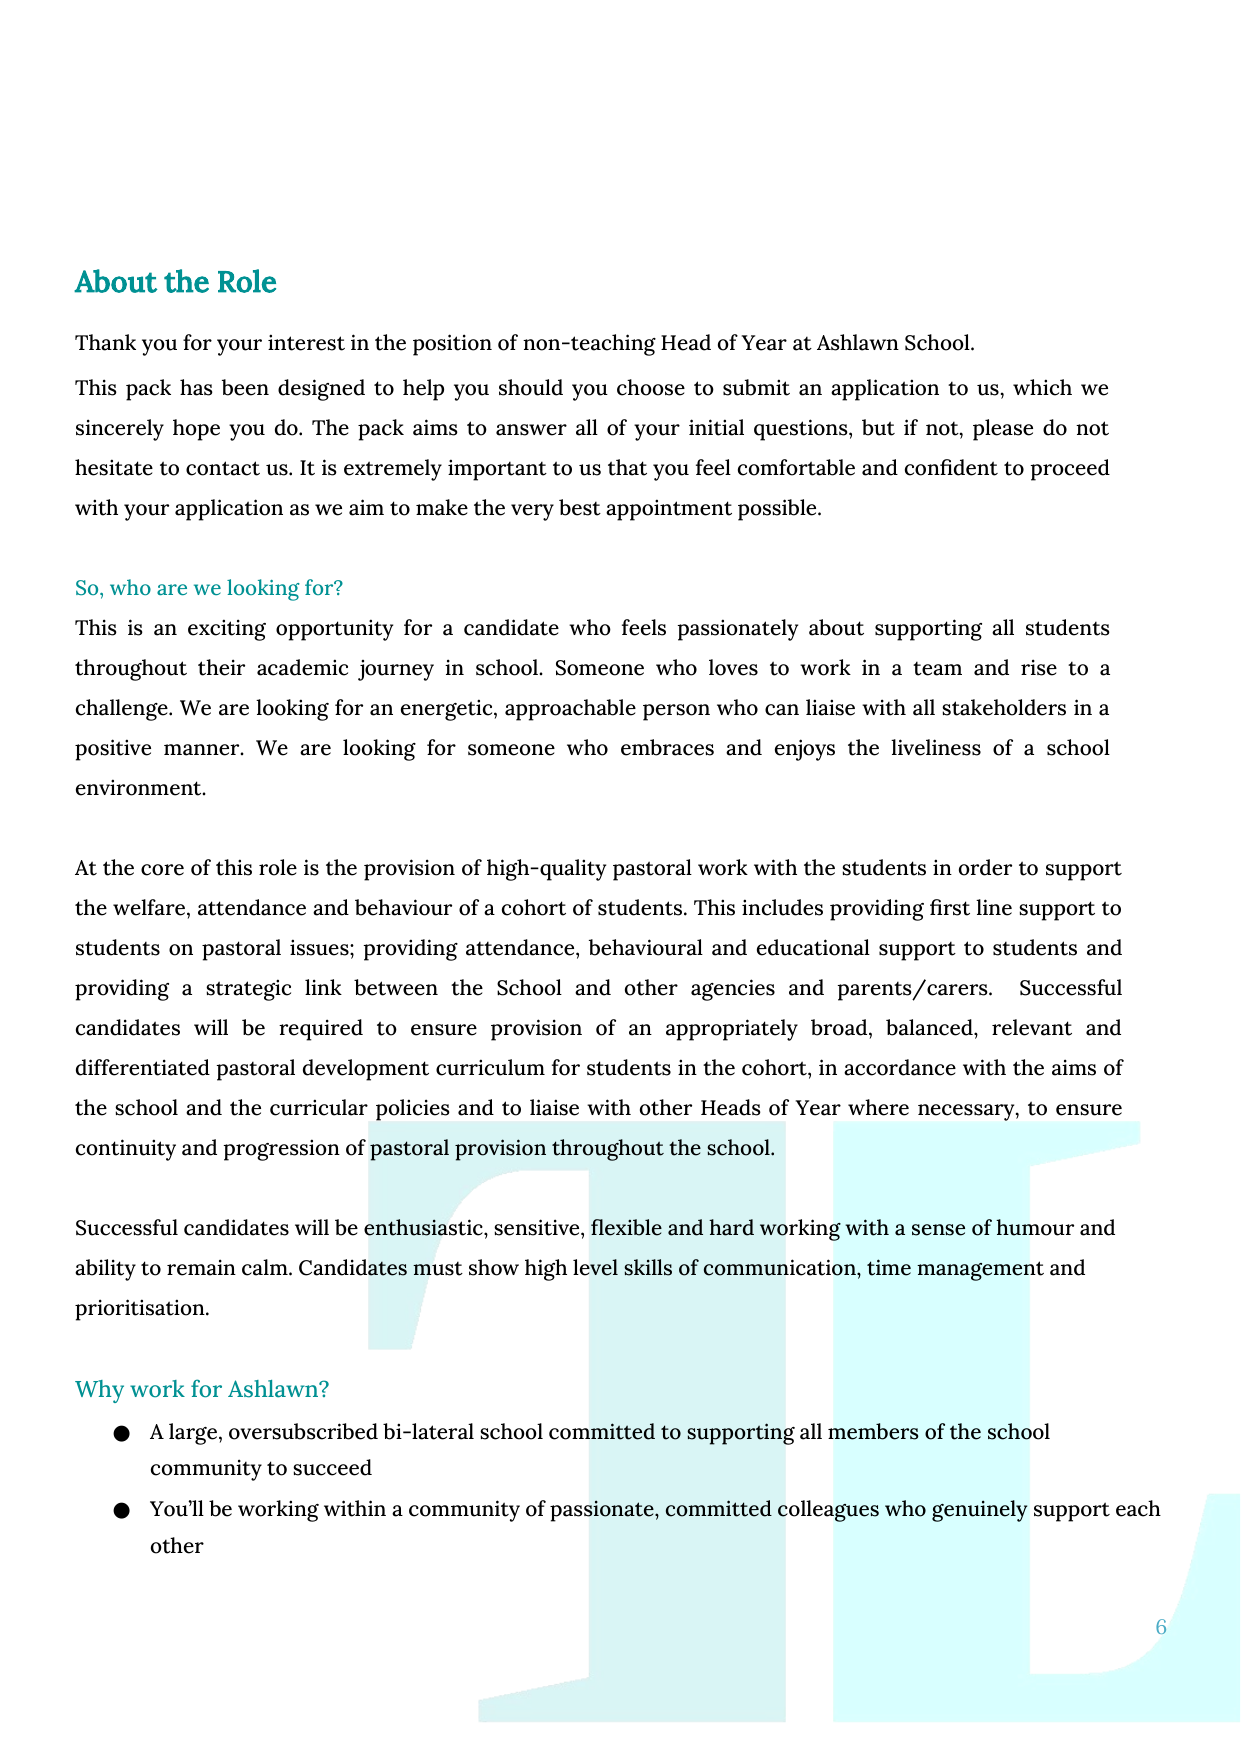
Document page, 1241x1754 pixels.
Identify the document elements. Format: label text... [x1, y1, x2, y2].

list You’ll be working within a community of passionate, committed colleagues who genuinely support each other [112, 1486, 1167, 1559]
text So, who are we looking for? [75, 574, 1112, 601]
text Why work for Ashlawn? [75, 1374, 1112, 1404]
text About the Role [75, 262, 1167, 300]
text This pack has been designed to help you should you choose to submit an application to us, which we sincerely hope you do. The pack aims to answer all of your initial questions, but if not, please do not hesitate to contact us. It is extremely important to us that you feel comfortable and confident to proceed with your application as we aim to make the very best appointment possible. [75, 374, 1112, 521]
text Thank you for your interest in the position of non-teaching Head of Year at Ashlawn School. [75, 329, 1112, 356]
text At the core of this role is the provision of high-quality pastoral work with the students in order to support the welfare, attendance and behaviour of a cohort of students. This includes providing first line support to students on pastoral issues; providing attendance, behavioural and educational support to students and providing a strategic link between the School and other agencies and parents/carers. Successful candidates will be required to ensure provision of an appropriately broad, balanced, relevant and differentiated pastoral development curriculum for students in the cohort, in accordance with the aims of the school and the curricular policies and to liaise with other Heads of Year where necessary, to ensure continuity and progression of pastoral provision throughout the school. [75, 854, 1124, 1161]
list A large, oversubscribed bi-lateral school committed to supporting all members of the school community to succeed [112, 1408, 1167, 1482]
text This is an exciting opportunity for a candidate who feels passionately about supporting all students throughout their academic journey in school. Someone who loves to work in a team and rise to a challenge. We are looking for an energetic, approachable person who can liaise with all stakeholders in a positive manner. We are looking for someone who embraces and enjoys the liveliness of a school environment. [75, 614, 1112, 801]
text Successful candidates will be enthusiastic, sensitive, flexible and hard working with a sense of humour and ability to remain calm. Candidates must show high level skills of communication, time management and prioritisation. [75, 1214, 1167, 1321]
